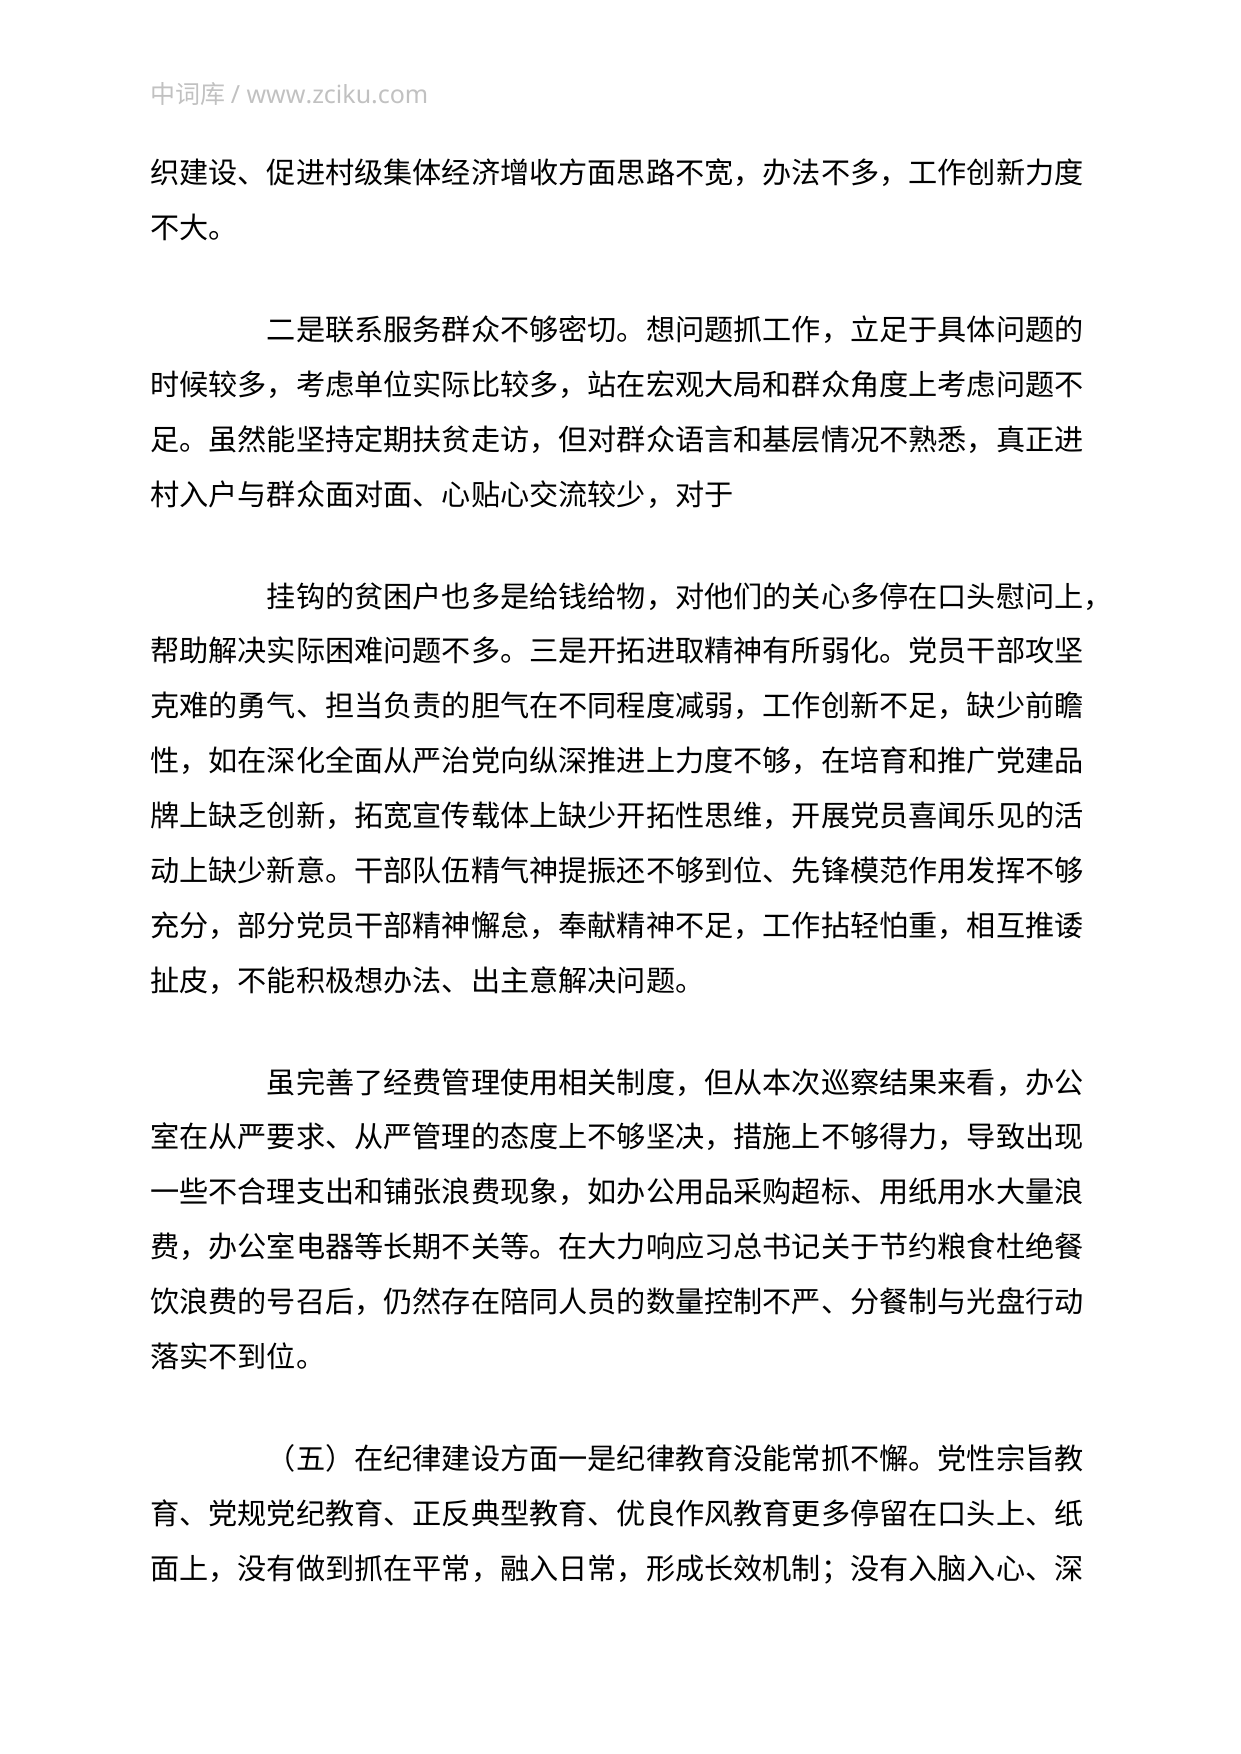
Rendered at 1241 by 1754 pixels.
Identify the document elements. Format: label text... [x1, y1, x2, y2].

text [150, 1435, 1090, 1587]
text 虽完善了经费管理使用相关制度，但从本次巡察结果来看，办公室在从严要求、从严管理的态度上不够坚决，措施上不够得力，导致出现一些不合理支出和铺张浪费现象，如办公用品采购超标、用纸用水大量浪费，办公室电器等长期不关等。在大力响应习总书记关于节约粮食杜绝餐饮浪费的号召后，仍然存在陪同人员的数量控制不严、分餐制与光盘行动落实不到位。 [150, 1059, 1090, 1376]
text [150, 150, 1090, 247]
text 挂钩的贫困户也多是给钱给物，对他们的关心多停在口头慰问上，帮助解决实际困难问题不多。三是开拓进取精神有所弱化。党员干部攻坚克难的勇气、担当负责的胆气在不同程度减弱，工作创新不足，缺少前瞻性，如在深化全面从严治党向纵深推进上力度不够，在培育和推广党建品牌上缺乏创新，拓宽宣传载体上缺少开拓性思维，开展党员喜闻乐见的活动上缺少新意。干部队伍精气神提振还不够到位、先锋模范作用发挥不够充分，部分党员干部精神懈怠，奉献精神不足，工作拈轻怕重，相互推诿扯皮，不能积极想办法、出主意解决问题。 [150, 573, 1090, 1000]
text 二是联系服务群众不够密切。想问题抓工作，立足于具体问题的时候较多，考虑单位实际比较多，站在宏观大局和群众角度上考虑问题不足。虽然能坚持定期扶贫走访，但对群众语言和基层情况不熟悉，真正进村入户与群众面对面、心贴心交流较少，对于 [150, 307, 1090, 514]
